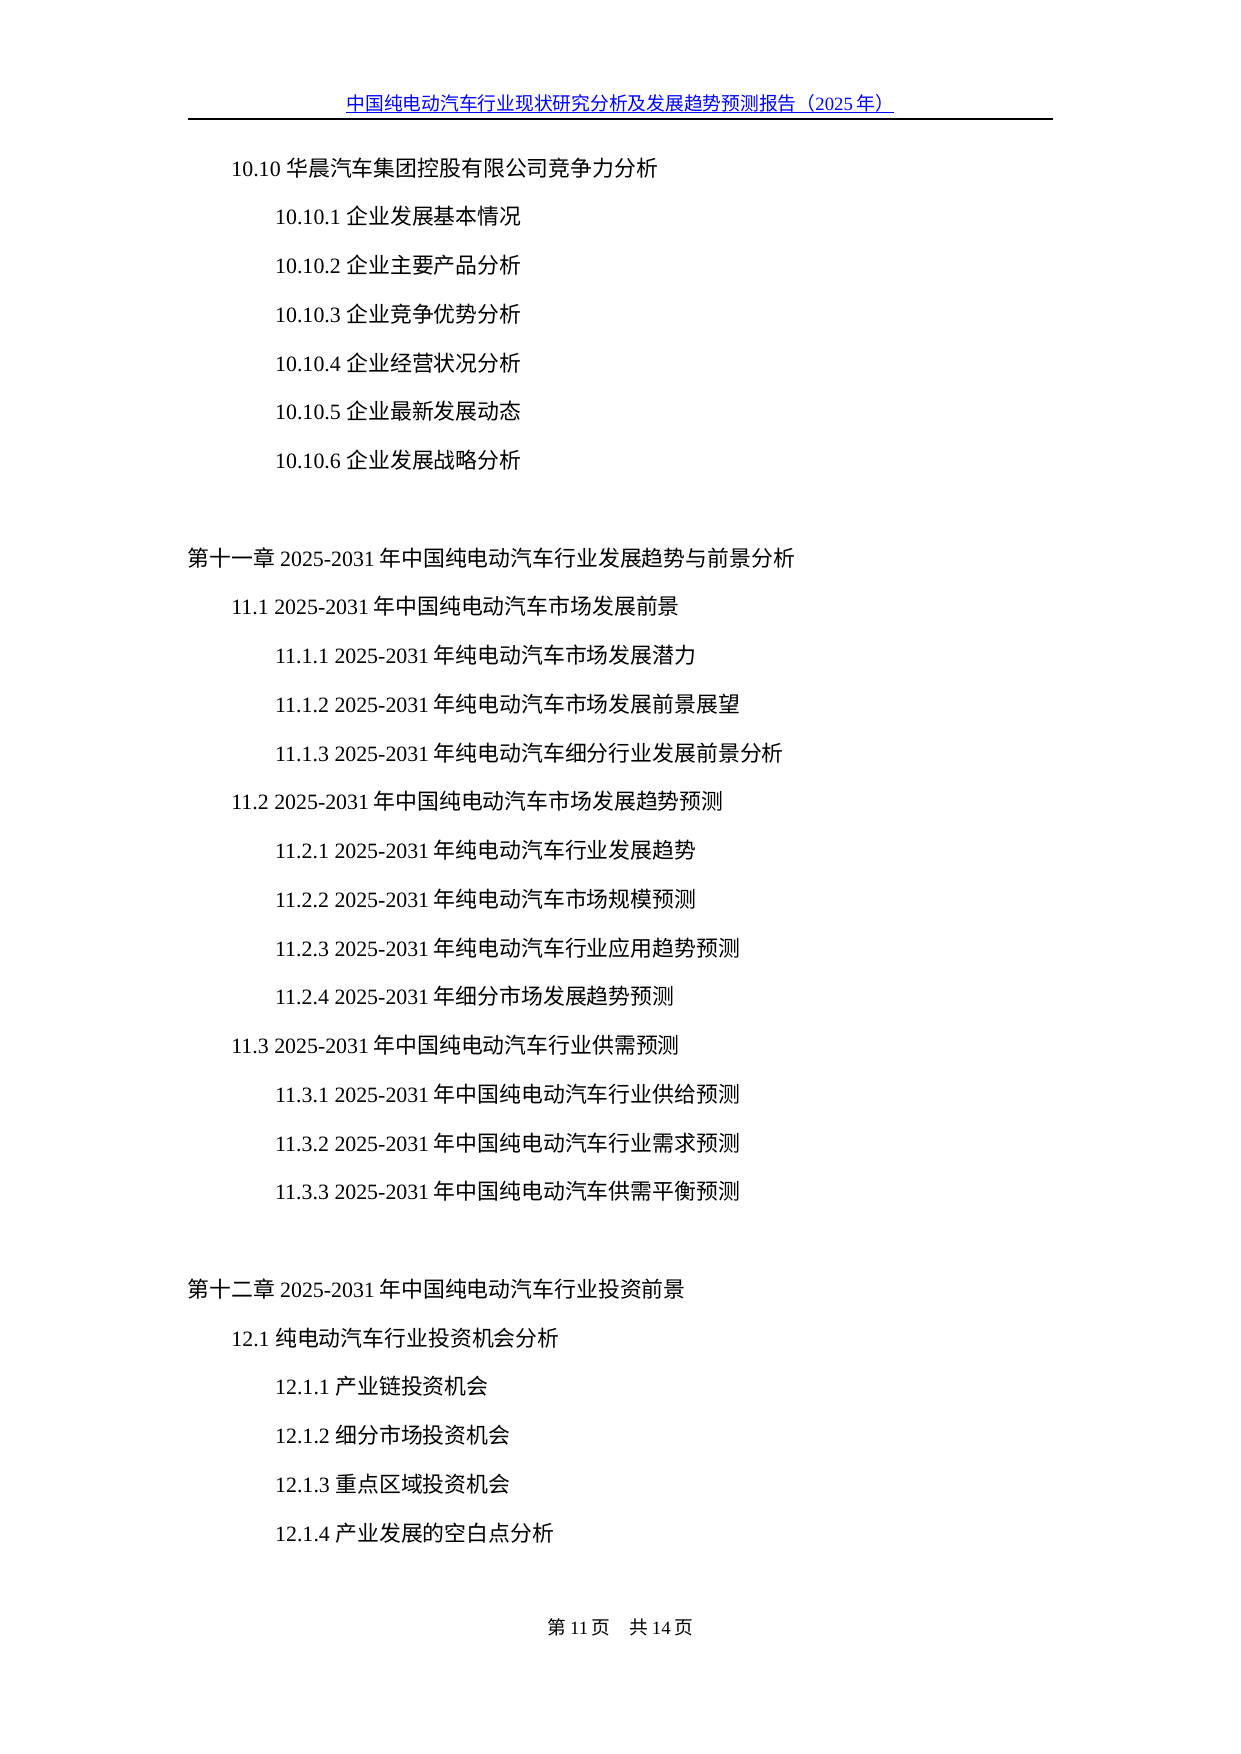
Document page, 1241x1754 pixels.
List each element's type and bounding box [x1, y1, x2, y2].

text [187, 150, 1053, 1548]
